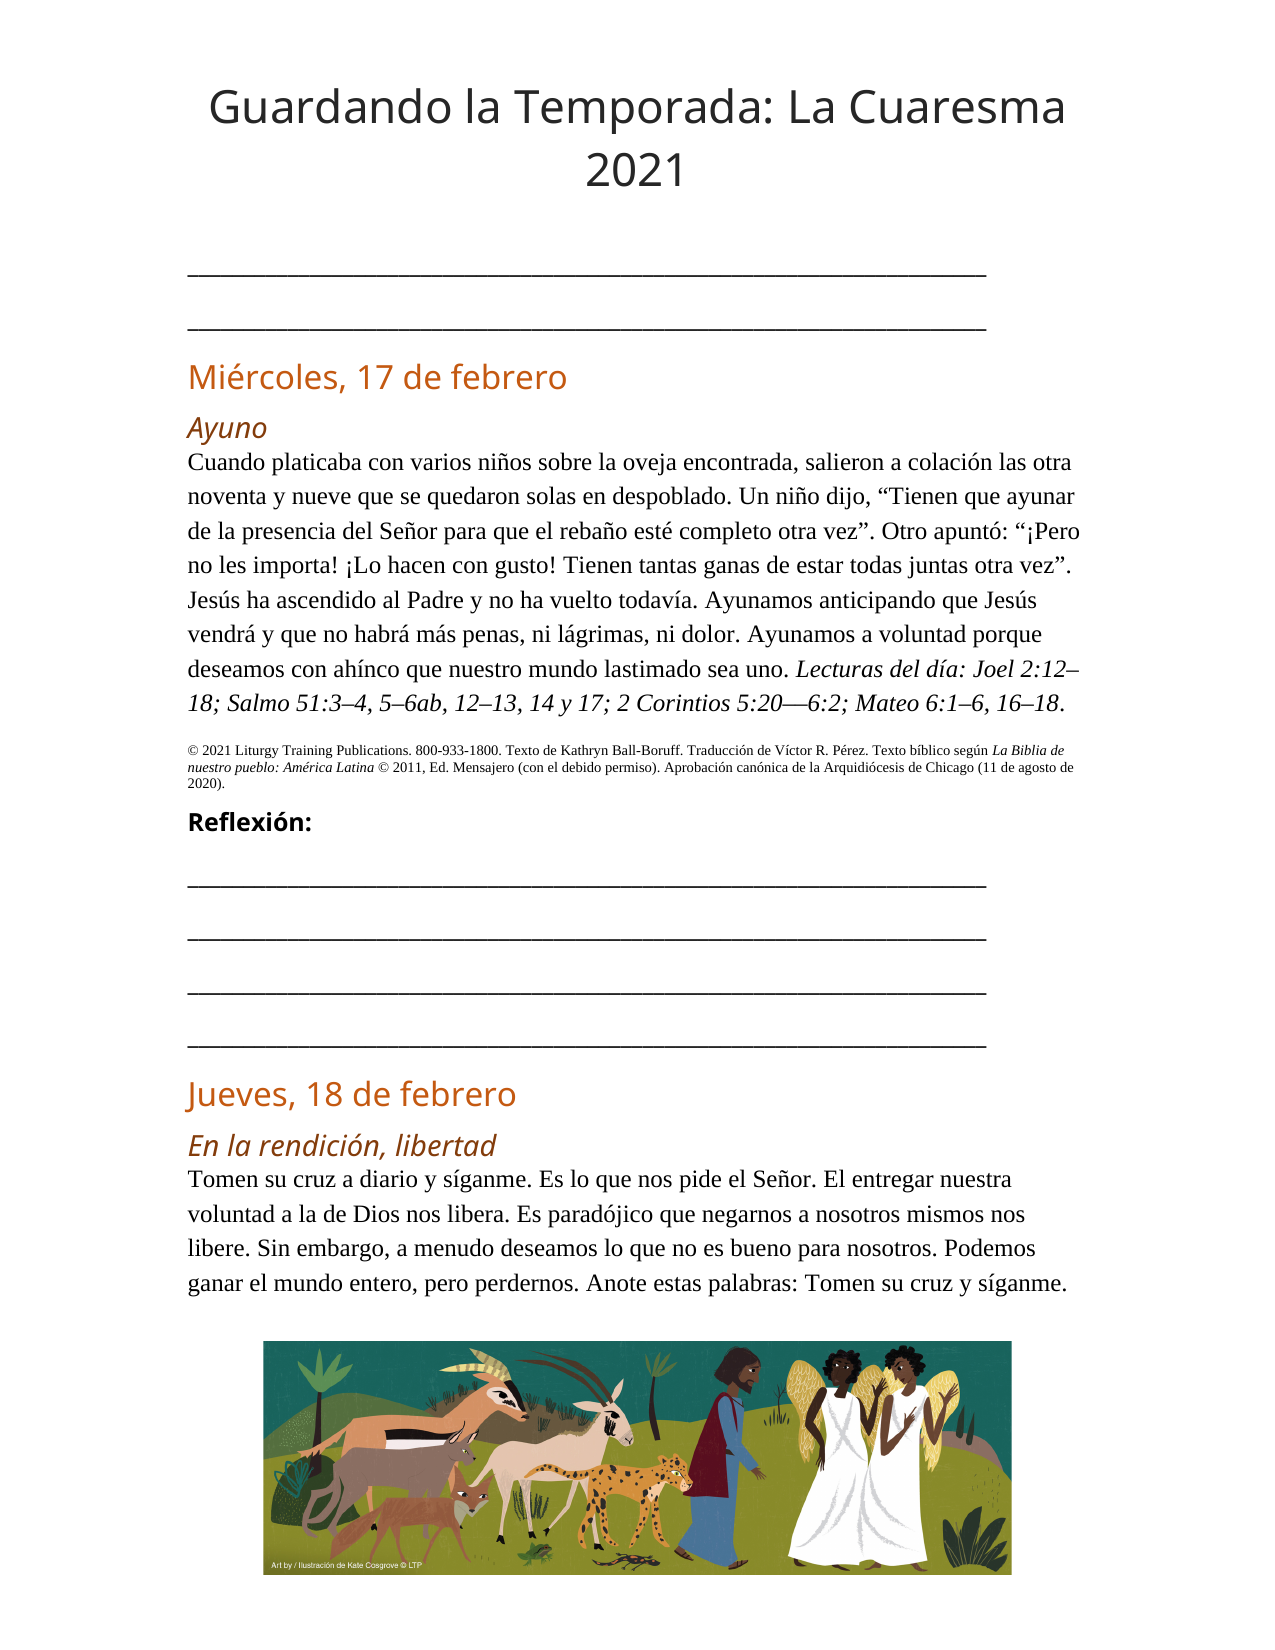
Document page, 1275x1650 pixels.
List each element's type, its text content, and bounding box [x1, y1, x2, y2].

text ________________________________________________________________________ [187, 911, 1087, 945]
subtitle Miércoles, 17 de febrero [187, 353, 1087, 399]
subtitle Jueves, 18 de febrero [187, 1071, 1087, 1116]
text Cuando platicaba con varios niños sobre la oveja encontrada, salieron a colación las otra noventa y nueve que se quedaron solas en despoblado. Un niño dijo, “Tienen que ayunar de la presencia del Señor para que el rebaño esté completo otra vez”. Otro apuntó: “¡Pero no les importa! ¡Lo hacen con gusto! Tienen tantas ganas de estar todas juntas otra vez”. Jesús ha ascendido al Padre y no ha vuelto todavía. Ayunamos anticipando que Jesús vendrá y que no habrá más penas, ni lágrimas, ni dolor. Ayunamos a voluntad porque deseamos con ahínco que nuestro mundo lastimado sea uno. Lecturas del día: Joel 2:12–18; Salmo 51:3–4, 5–6ab, 12–13, 14 y 17; 2 Corintios 5:20––6:2; Mateo 6:1–6, 16–18. [187, 447, 1087, 717]
subtitle En la rendición, libertad [187, 1125, 1087, 1164]
picture [263, 1341, 1012, 1575]
text ________________________________________________________________________ [187, 247, 1087, 281]
text ________________________________________________________________________ [187, 964, 1087, 998]
text ________________________________________________________________________ [187, 300, 1087, 334]
text © 2021 Liturgy Training Publications. 800-933-1800. Texto de Kathryn Ball-Boruff. Traducción de Víctor R. Pérez. Texto bíblico según La Biblia de nuestro pueblo: América Latina © 2011, Ed. Mensajero (con el debido permiso). Aprobación canónica de la Arquidiócesis de Chicago (11 de agosto de 2020). [187, 742, 1087, 792]
text ________________________________________________________________________ [187, 858, 1087, 892]
subtitle Ayuno [187, 407, 1087, 447]
text Reflexión: [187, 804, 1087, 838]
text ________________________________________________________________________ [187, 1018, 1087, 1052]
